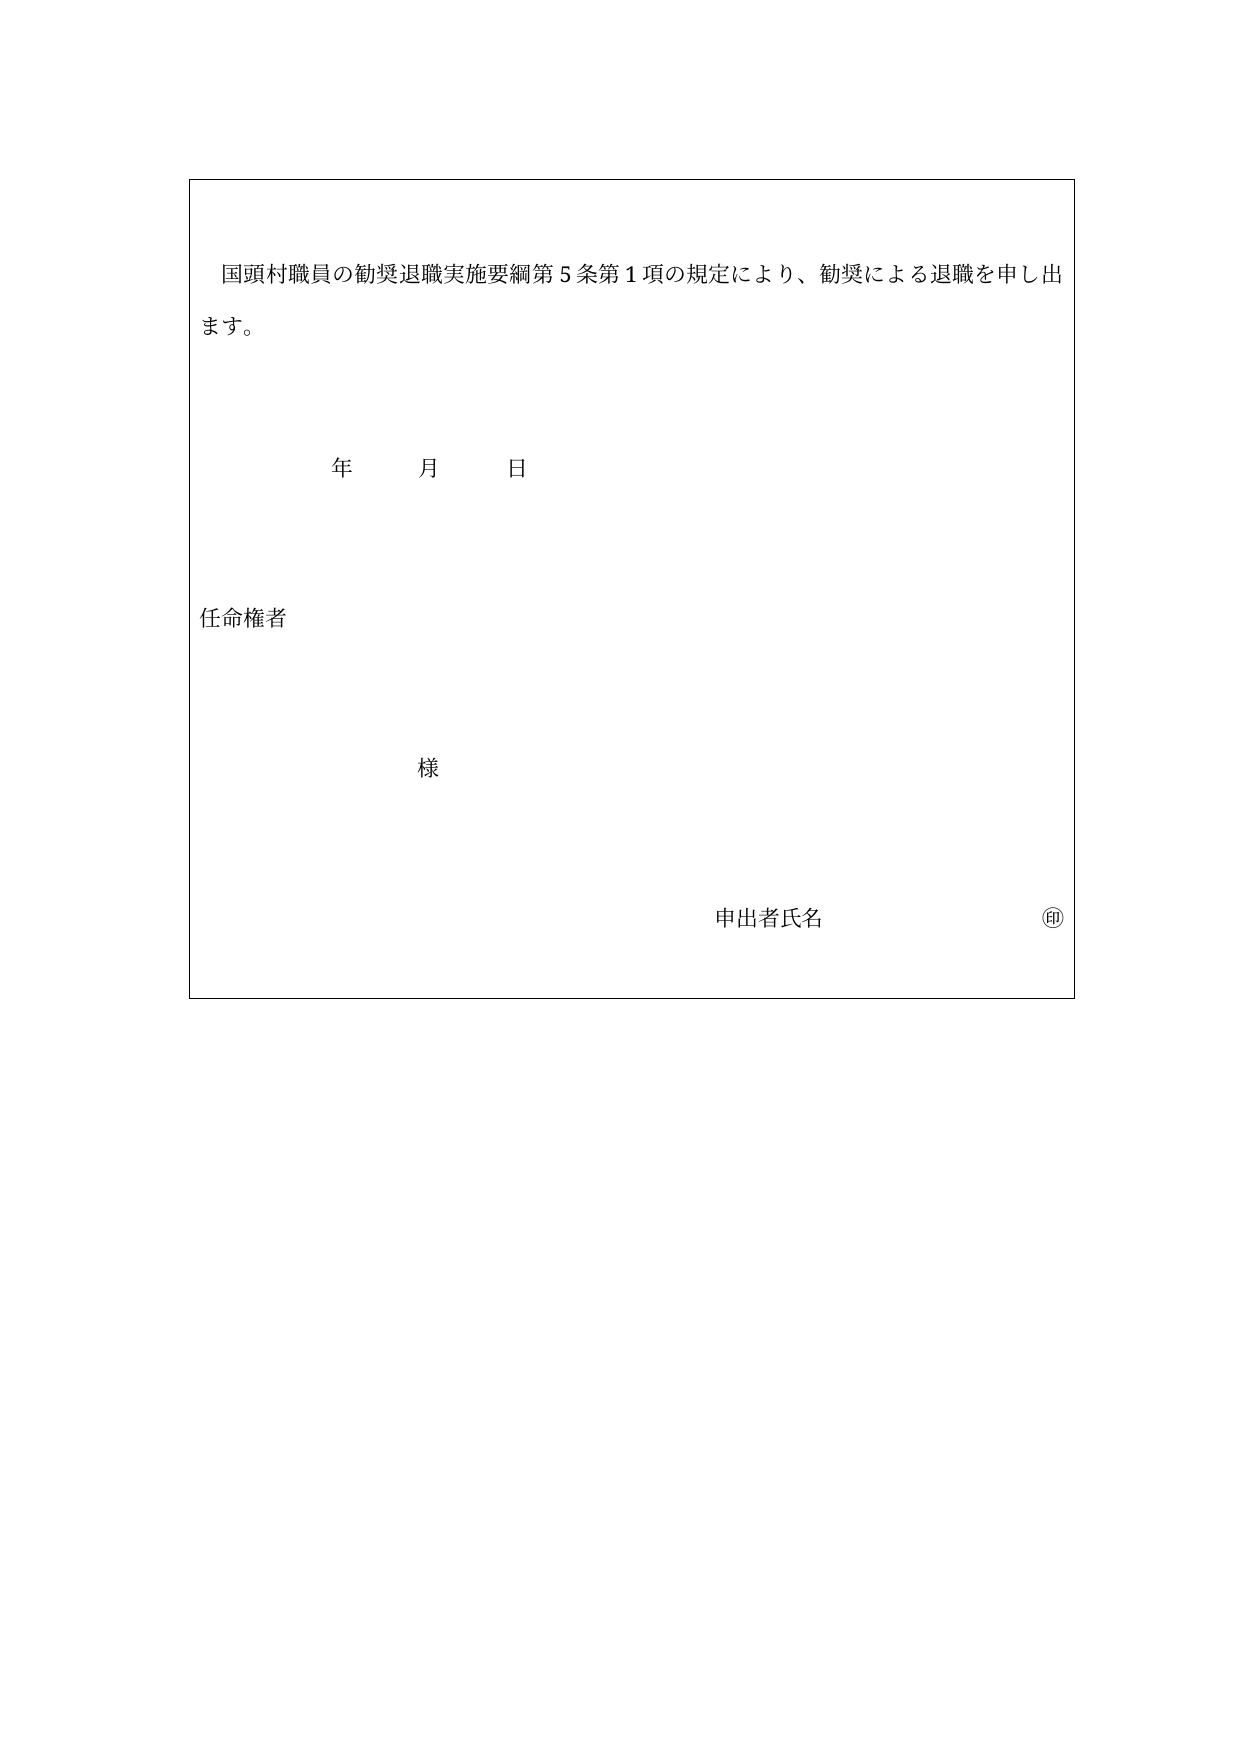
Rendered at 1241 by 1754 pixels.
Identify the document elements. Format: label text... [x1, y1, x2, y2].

table_cell 国頭村職員の勧奨退職実施要綱第5条第1項の規定により、勧奨による退職を申し出ます。 年 月 日 任命権者 様 申出者氏名 ㊞ [190, 180, 1074, 998]
